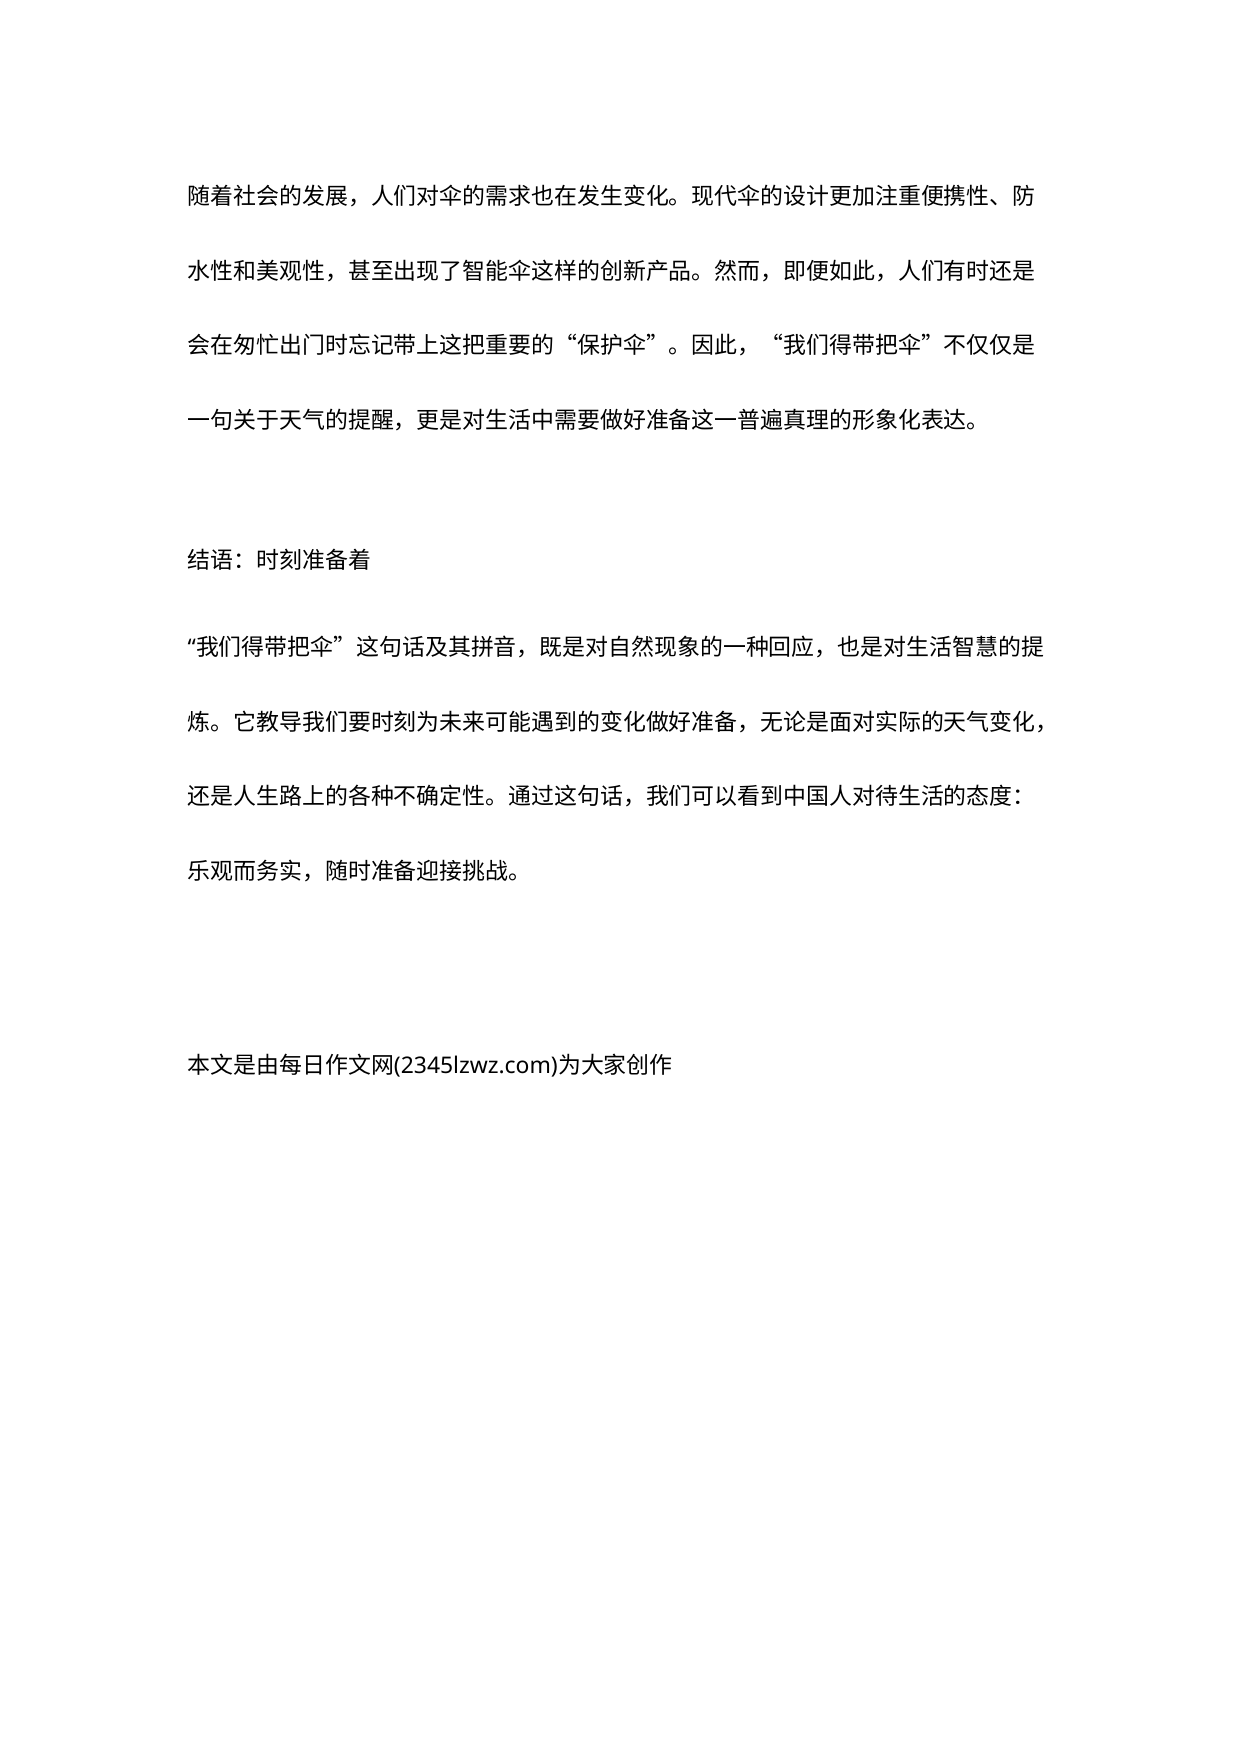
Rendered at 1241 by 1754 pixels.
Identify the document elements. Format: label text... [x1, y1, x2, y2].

text 本文是由每日作文网(2345lzwz.com)为大家创作 [187, 1031, 1053, 1096]
text “我们得带把伞”这句话及其拼音，既是对自然现象的一种回应，也是对生活智慧的提炼。它教导我们要时刻为未来可能遇到的变化做好准备，无论是面对实际的天气变化，还是人生路上的各种不确定性。通过这句话，我们可以看到中国人对待生活的态度：乐观而务实，随时准备迎接挑战。 [187, 613, 1053, 902]
text 随着社会的发展，人们对伞的需求也在发生变化。现代伞的设计更加注重便携性、防水性和美观性，甚至出现了智能伞这样的创新产品。然而，即便如此，人们有时还是会在匆忙出门时忘记带上这把重要的“保护伞”。因此，“我们得带把伞”不仅仅是一句关于天气的提醒，更是对生活中需要做好准备这一普遍真理的形象化表达。 [187, 162, 1053, 451]
text 结语：时刻准备着 [187, 526, 1053, 591]
